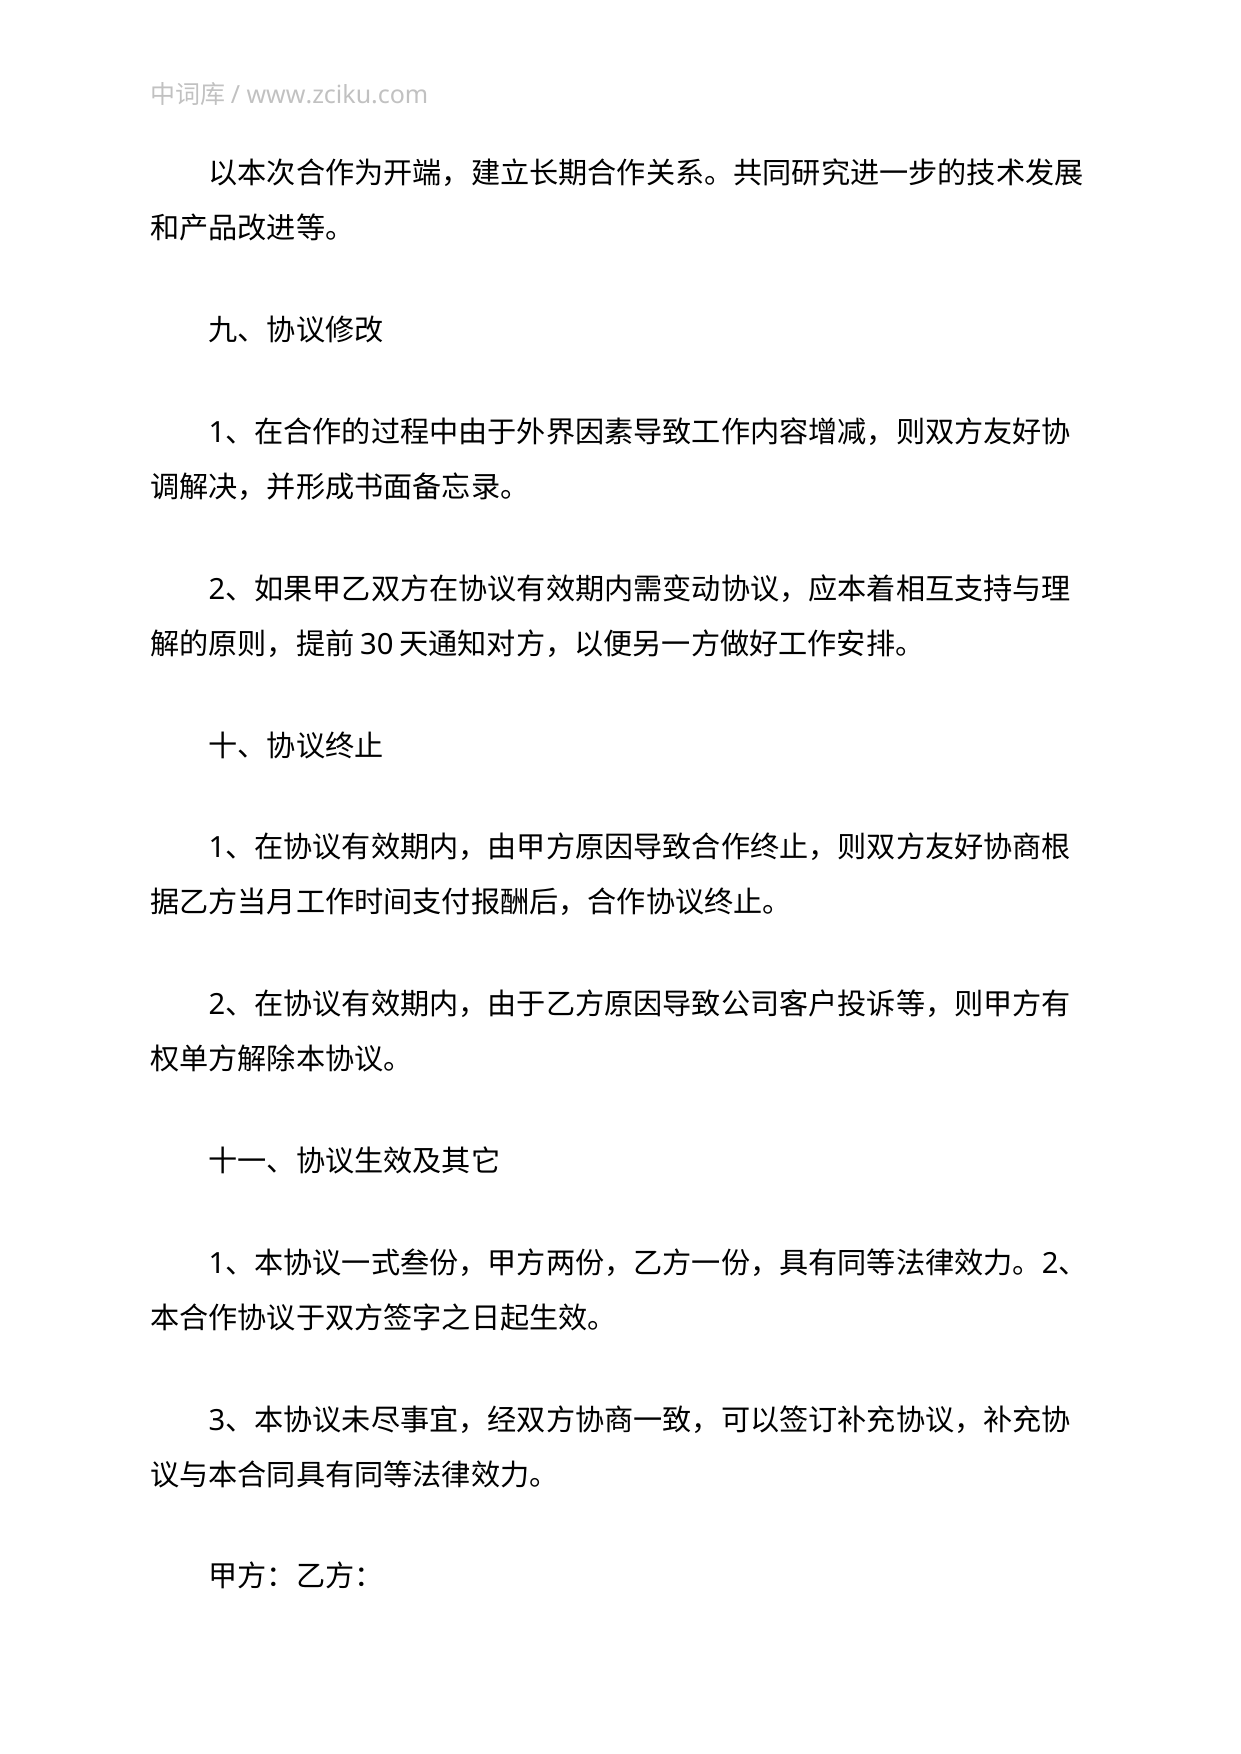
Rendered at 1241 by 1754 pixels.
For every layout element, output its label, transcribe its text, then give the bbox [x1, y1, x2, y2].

text 九、协议修改 [150, 307, 1090, 349]
text 十、协议终止 [150, 722, 1090, 764]
text 1、本协议一式叁份，甲方两份，乙方一份，具有同等法律效力。2、本合作协议于双方签字之日起生效。 [150, 1239, 1090, 1337]
text 2、在协议有效期内，由于乙方原因导致公司客户投诉等，则甲方有权单方解除本协议。 [150, 981, 1090, 1078]
text 2、如果甲乙双方在协议有效期内需变动协议，应本着相互支持与理解的原则，提前30天通知对方，以便另一方做好工作安排。 [150, 565, 1090, 663]
text 以本次合作为开端，建立长期合作关系。共同研究进一步的技术发展和产品改进等。 [150, 150, 1090, 247]
text 1、在协议有效期内，由甲方原因导致合作终止，则双方友好协商根据乙方当月工作时间支付报酬后，合作协议终止。 [150, 824, 1090, 921]
text 1、在合作的过程中由于外界因素导致工作内容增减，则双方友好协调解决，并形成书面备忘录。 [150, 408, 1090, 506]
text 3、本协议未尽事宜，经双方协商一致，可以签订补充协议，补充协议与本合同具有同等法律效力。 [150, 1396, 1090, 1493]
text 甲方：乙方： [150, 1553, 1090, 1595]
text 十一、协议生效及其它 [150, 1137, 1090, 1180]
